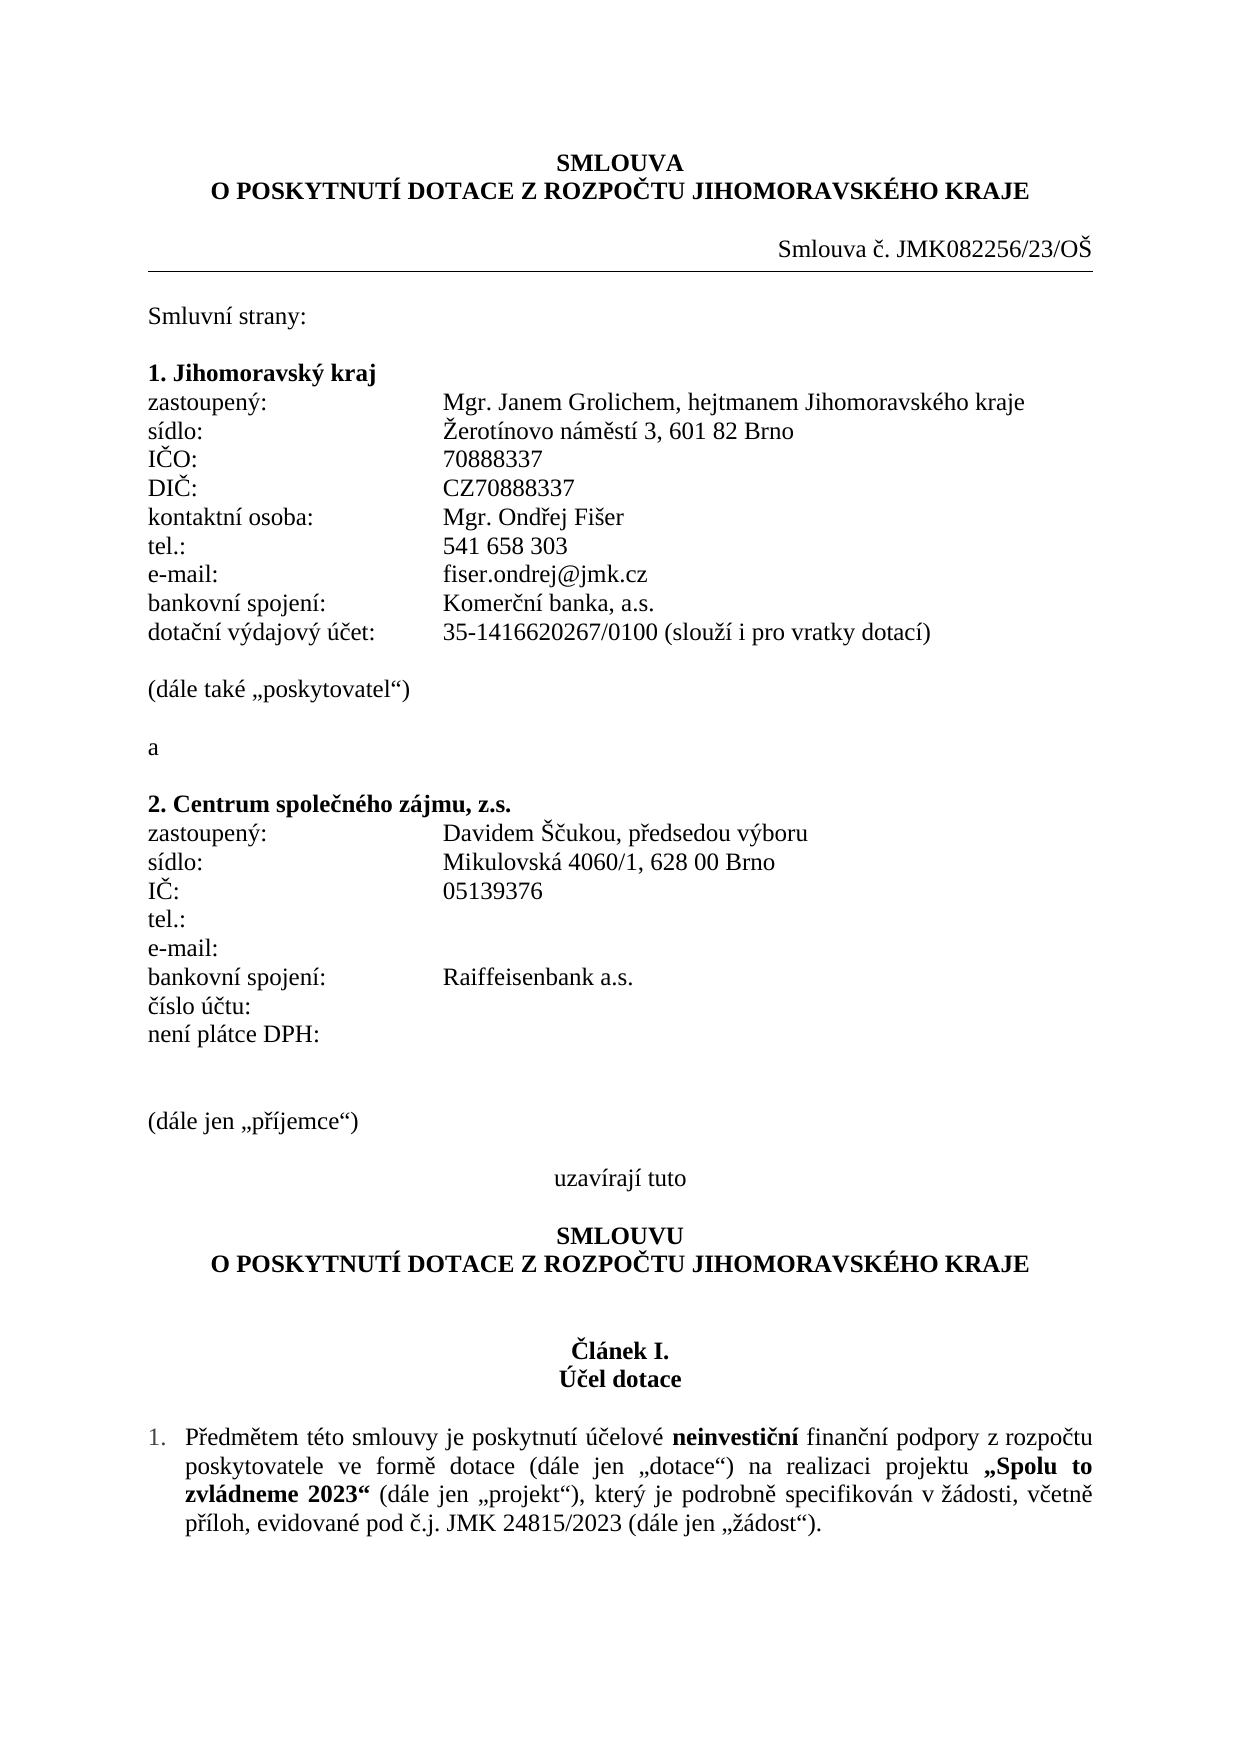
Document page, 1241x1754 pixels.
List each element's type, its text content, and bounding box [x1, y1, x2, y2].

text O POSKYTNUTÍ DOTACE Z ROZPOČTU JIHOMORAVSKÉHO KRAJE [148, 1249, 1093, 1278]
text sídlo: Mikulovská 4060/1, 628 00 Brno [148, 847, 1093, 876]
text uzavírají tuto [148, 1163, 1093, 1192]
text (dále jen „příjemce“) [148, 1106, 1093, 1134]
text O POSKYTNUTÍ DOTACE Z ROZPOČTU JIHOMORAVSKÉHO KRAJE [148, 176, 1093, 205]
text tel.: 541 658 303 [148, 531, 1093, 559]
text číslo účtu: [148, 991, 1093, 1019]
text sídlo: Žerotínovo náměstí 3, 601 82 Brno [148, 416, 1093, 444]
text tel.: [148, 904, 1093, 933]
text IČO: 70888337 [148, 444, 1093, 473]
text Smlouva č. JMK082256/23/OŠ [148, 234, 1093, 271]
text zastoupený: Mgr. Janem Grolichem, hejtmanem Jihomoravského kraje [148, 387, 1093, 416]
list Předmětem této smlouvy je poskytnutí účelové neinvestiční finanční podpory z rozpočtu poskytovatele ve formě dotace (dále jen „dotace“) na realizaci projektu „Spolu to zvládneme 2023“ (dále jen „projekt“), který je podrobně specifikován v žádosti, včetně příloh, evidované pod č.j. JMK 24815/2023 (dále jen „žádost“). [148, 1422, 1093, 1537]
text Účel dotace [148, 1364, 1093, 1393]
text (dále také „poskytovatel“) [148, 674, 1093, 703]
text SMLOUVA [148, 148, 1093, 176]
text a [148, 732, 1093, 761]
text kontaktní osoba: Mgr. Ondřej Fišer [148, 502, 1093, 531]
text Článek I. [148, 1336, 1093, 1364]
text bankovní spojení: Raiffeisenbank a.s. [148, 962, 1093, 991]
text není plátce DPH: [148, 1019, 1093, 1048]
text 1. Jihomoravský kraj [148, 358, 1093, 387]
text e-mail: [148, 933, 1093, 962]
text SMLOUVU [148, 1221, 1093, 1249]
text IČ: 05139376 [148, 876, 1093, 904]
text Smluvní strany: [148, 301, 1093, 329]
text bankovní spojení: Komerční banka, a.s. [148, 588, 1093, 617]
text DIČ: CZ70888337 [148, 473, 1093, 502]
text zastoupený: Davidem Ščukou, předsedou výboru [148, 818, 1093, 847]
text e-mail: fiser.ondrej@jmk.cz [148, 559, 1093, 588]
text dotační výdajový účet: 35-1416620267/0100 (slouží i pro vratky dotací) [148, 617, 1093, 646]
text 2. Centrum společného zájmu, z.s. [148, 789, 1093, 818]
